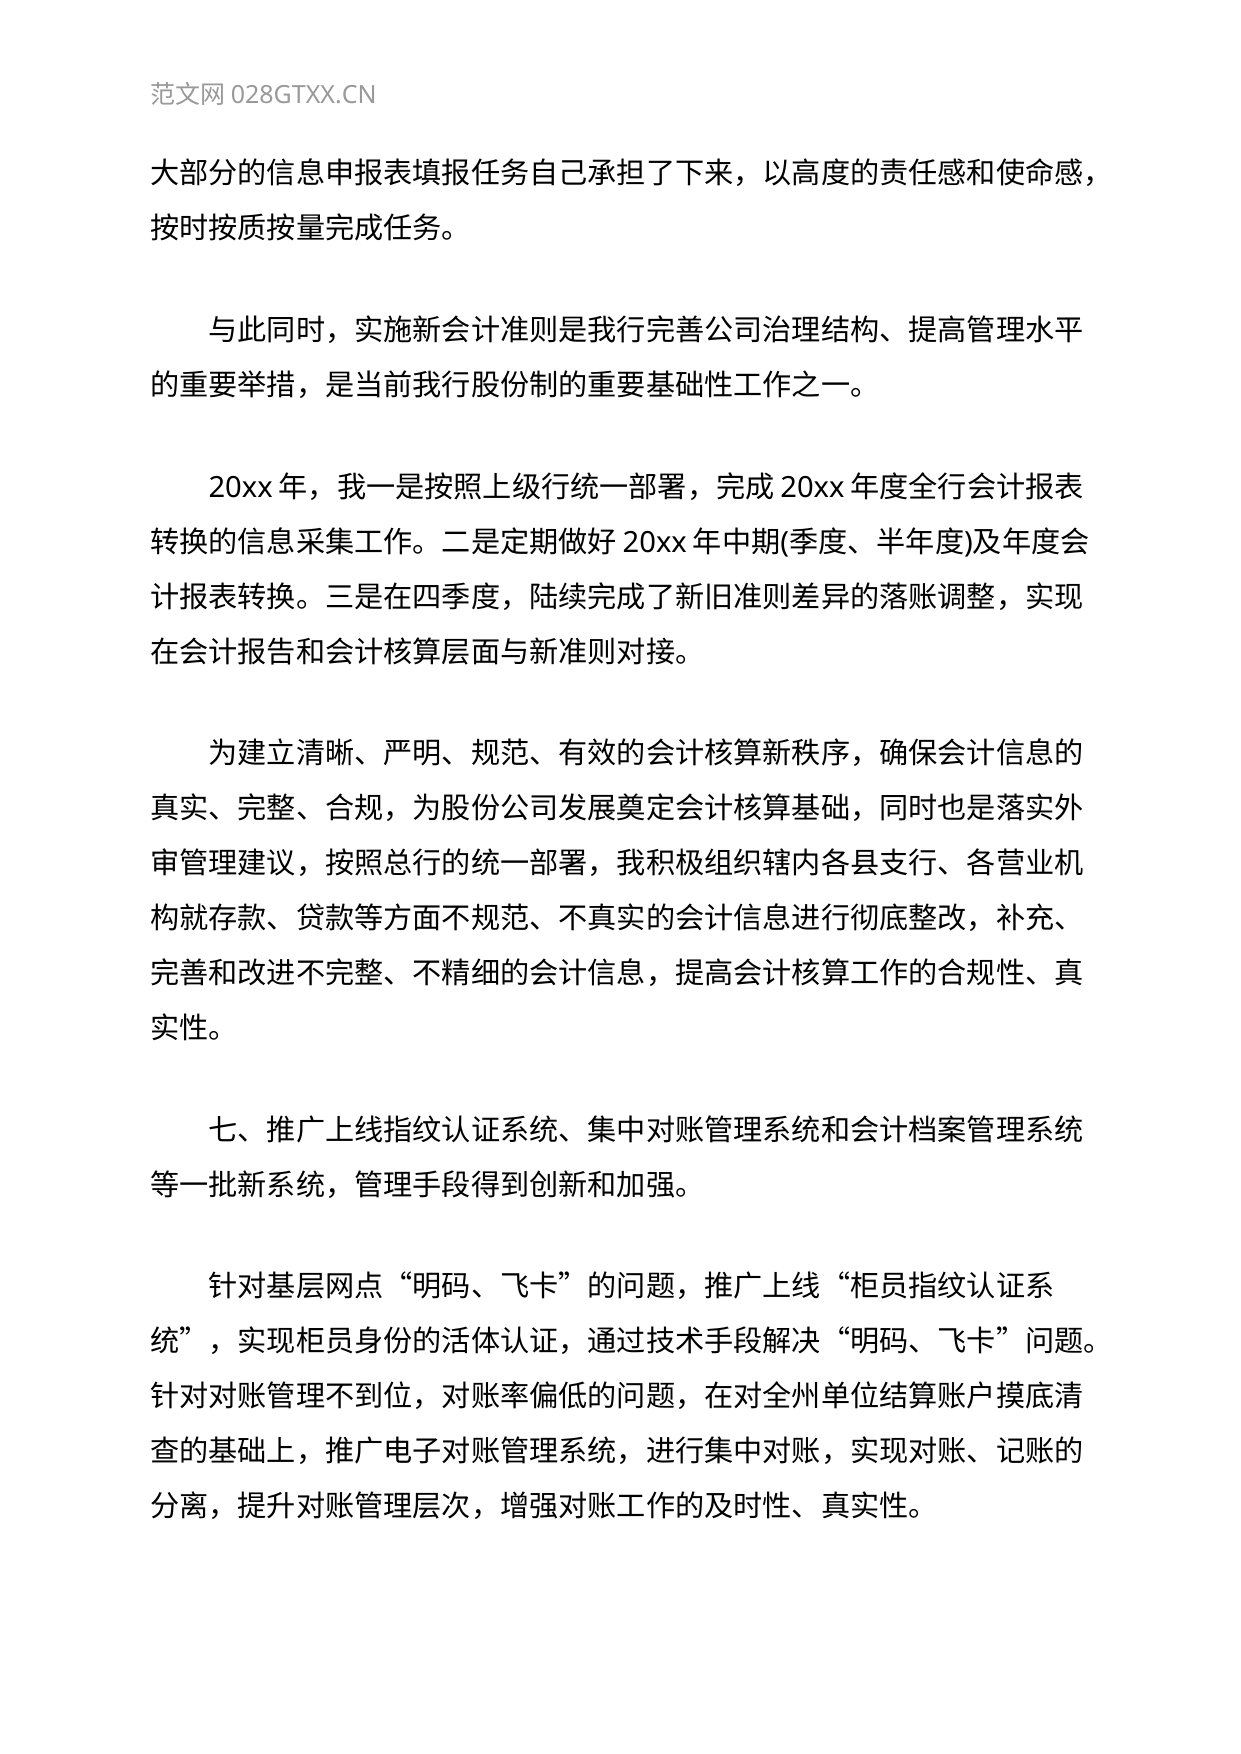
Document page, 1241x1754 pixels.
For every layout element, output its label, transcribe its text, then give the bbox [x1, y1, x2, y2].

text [150, 150, 1090, 247]
text 20xx年，我一是按照上级行统一部署，完成20xx年度全行会计报表转换的信息采集工作。二是定期做好20xx年中期(季度、半年度)及年度会计报表转换。三是在四季度，陆续完成了新旧准则差异的落账调整，实现在会计报告和会计核算层面与新准则对接。 [150, 463, 1090, 671]
text 针对基层网点“明码、飞卡”的问题，推广上线“柜员指纹认证系统”，实现柜员身份的活体认证，通过技术手段解决“明码、飞卡”问题。针对对账管理不到位，对账率偏低的问题，在对全州单位结算账户摸底清查的基础上，推广电子对账管理系统，进行集中对账，实现对账、记账的分离，提升对账管理层次，增强对账工作的及时性、真实性。 [150, 1263, 1090, 1525]
text 与此同时，实施新会计准则是我行完善公司治理结构、提高管理水平的重要举措，是当前我行股份制的重要基础性工作之一。 [150, 307, 1090, 404]
text 七、推广上线指纹认证系统、集中对账管理系统和会计档案管理系统等一批新系统，管理手段得到创新和加强。 [150, 1106, 1090, 1203]
text 为建立清晰、严明、规范、有效的会计核算新秩序，确保会计信息的真实、完整、合规，为股份公司发展奠定会计核算基础，同时也是落实外审管理建议，按照总行的统一部署，我积极组织辖内各县支行、各营业机构就存款、贷款等方面不规范、不真实的会计信息进行彻底整改，补充、完善和改进不完整、不精细的会计信息，提高会计核算工作的合规性、真实性。 [150, 730, 1090, 1047]
